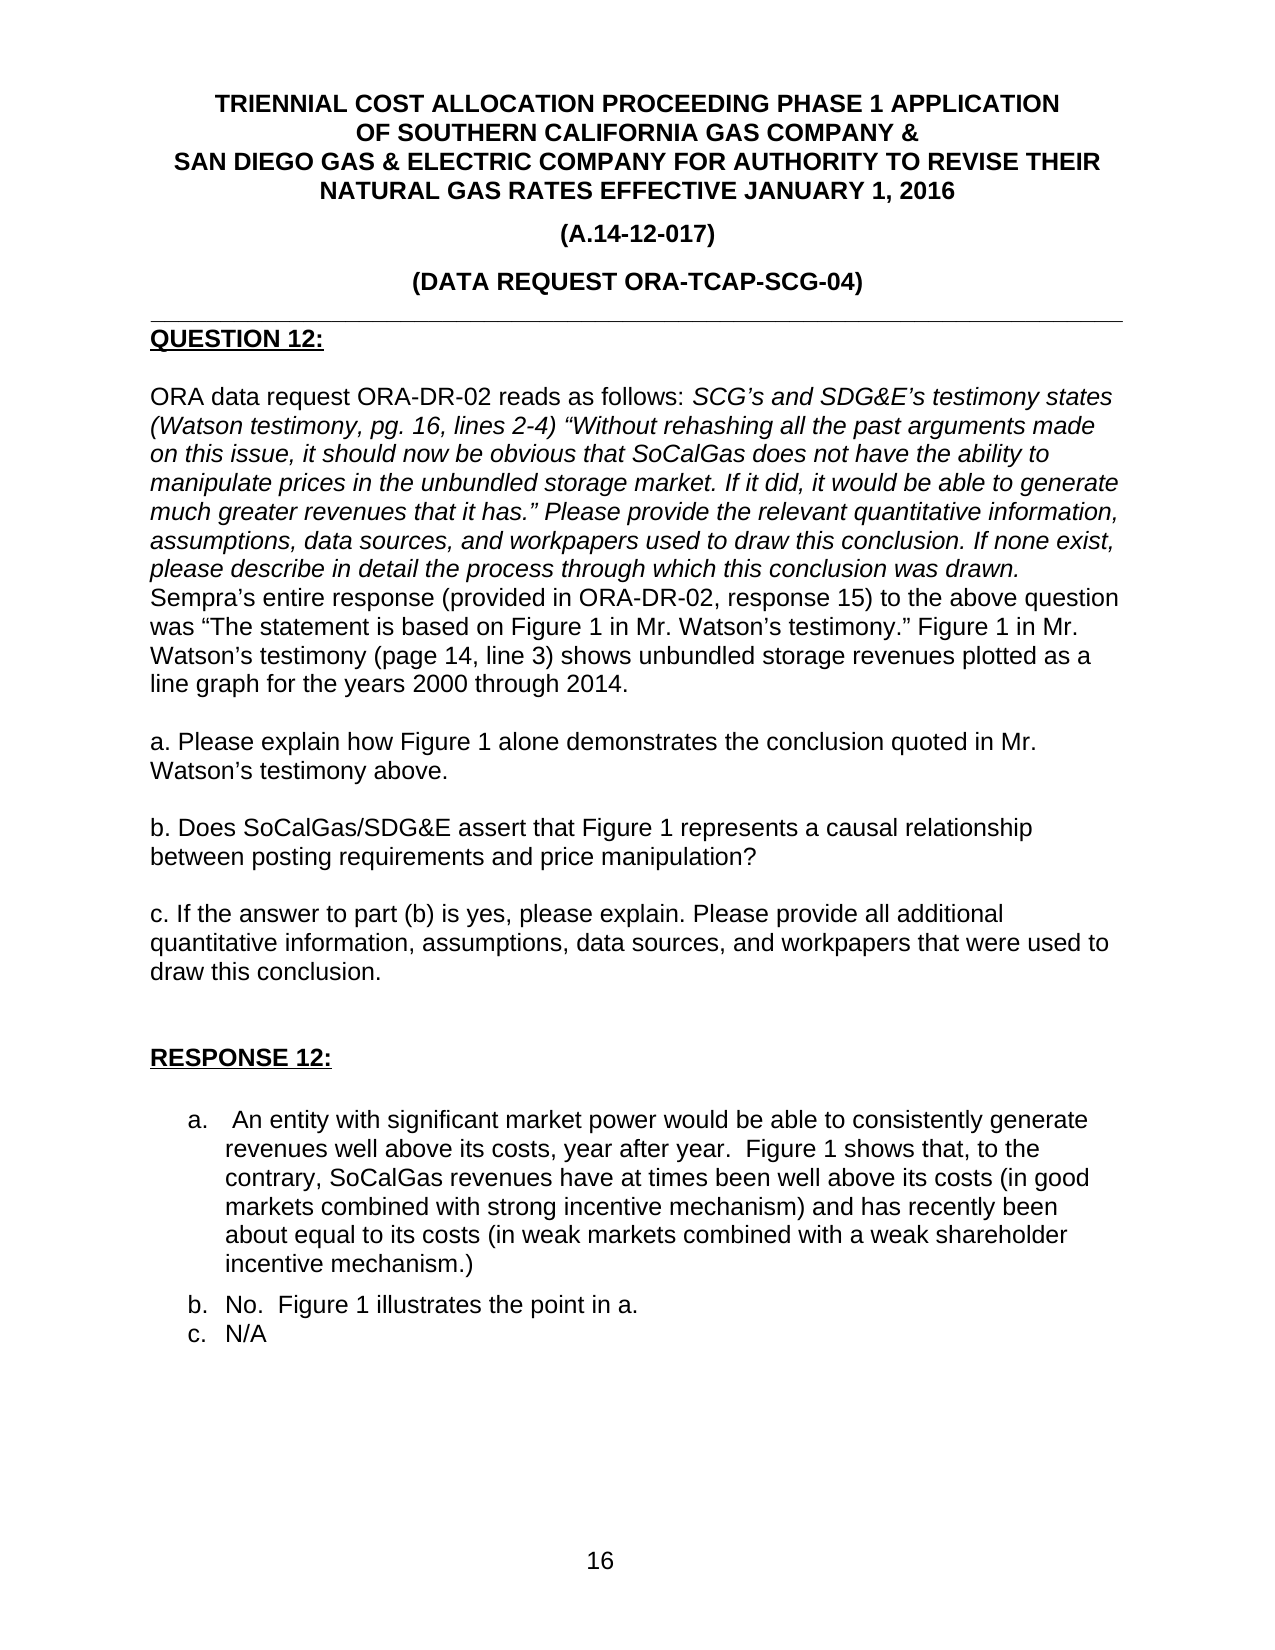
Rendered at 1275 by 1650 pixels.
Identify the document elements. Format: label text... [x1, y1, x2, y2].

text ORA data request ORA-DR-02 reads as follows: SCG’s and SDG&E’s testimony states (Watson testimony, pg. 16, lines 2-4) “Without rehashing all the past arguments made on this issue, it should now be obvious that SoCalGas does not have the ability to manipulate prices in the unbundled storage market. If it did, it would be able to generate much greater revenues that it has.” Please provide the relevant quantitative information, assumptions, data sources, and workpapers used to draw this conclusion. If none exist, please describe in detail the process through which this conclusion was drawn. [150, 382, 1125, 583]
list An entity with significant market power would be able to consistently generate revenues well above its costs, year after year. Figure 1 shows that, to the contrary, SoCalGas revenues have at times been well above its costs (in good markets combined with strong incentive mechanism) and has recently been about equal to its costs (in weak markets combined with a weak shareholder incentive mechanism.) [187, 1105, 1125, 1278]
text RESPONSE 12: [150, 1043, 1125, 1072]
text a. Please explain how Figure 1 alone demonstrates the conclusion quoted in Mr. Watson’s testimony above. [150, 727, 1125, 784]
list No. Figure 1 illustrates the point in a. [187, 1290, 1125, 1319]
text c. If the answer to part (b) is yes, please explain. Please provide all additional quantitative information, assumptions, data sources, and workpapers that were used to draw this conclusion. [150, 899, 1125, 986]
text QUESTION 12: [150, 324, 1125, 353]
text b. Does SoCalGas/SDG&E assert that Figure 1 represents a causal relationship between posting requirements and price manipulation? [150, 813, 1125, 871]
text Sempra’s entire response (provided in ORA-DR-02, response 15) to the above question was “The statement is based on Figure 1 in Mr. Watson’s testimony.” Figure 1 in Mr. Watson’s testimony (page 14, line 3) shows unbundled storage revenues plotted as a line graph for the years 2000 through 2014. [150, 583, 1125, 698]
list N/A [187, 1319, 1125, 1348]
